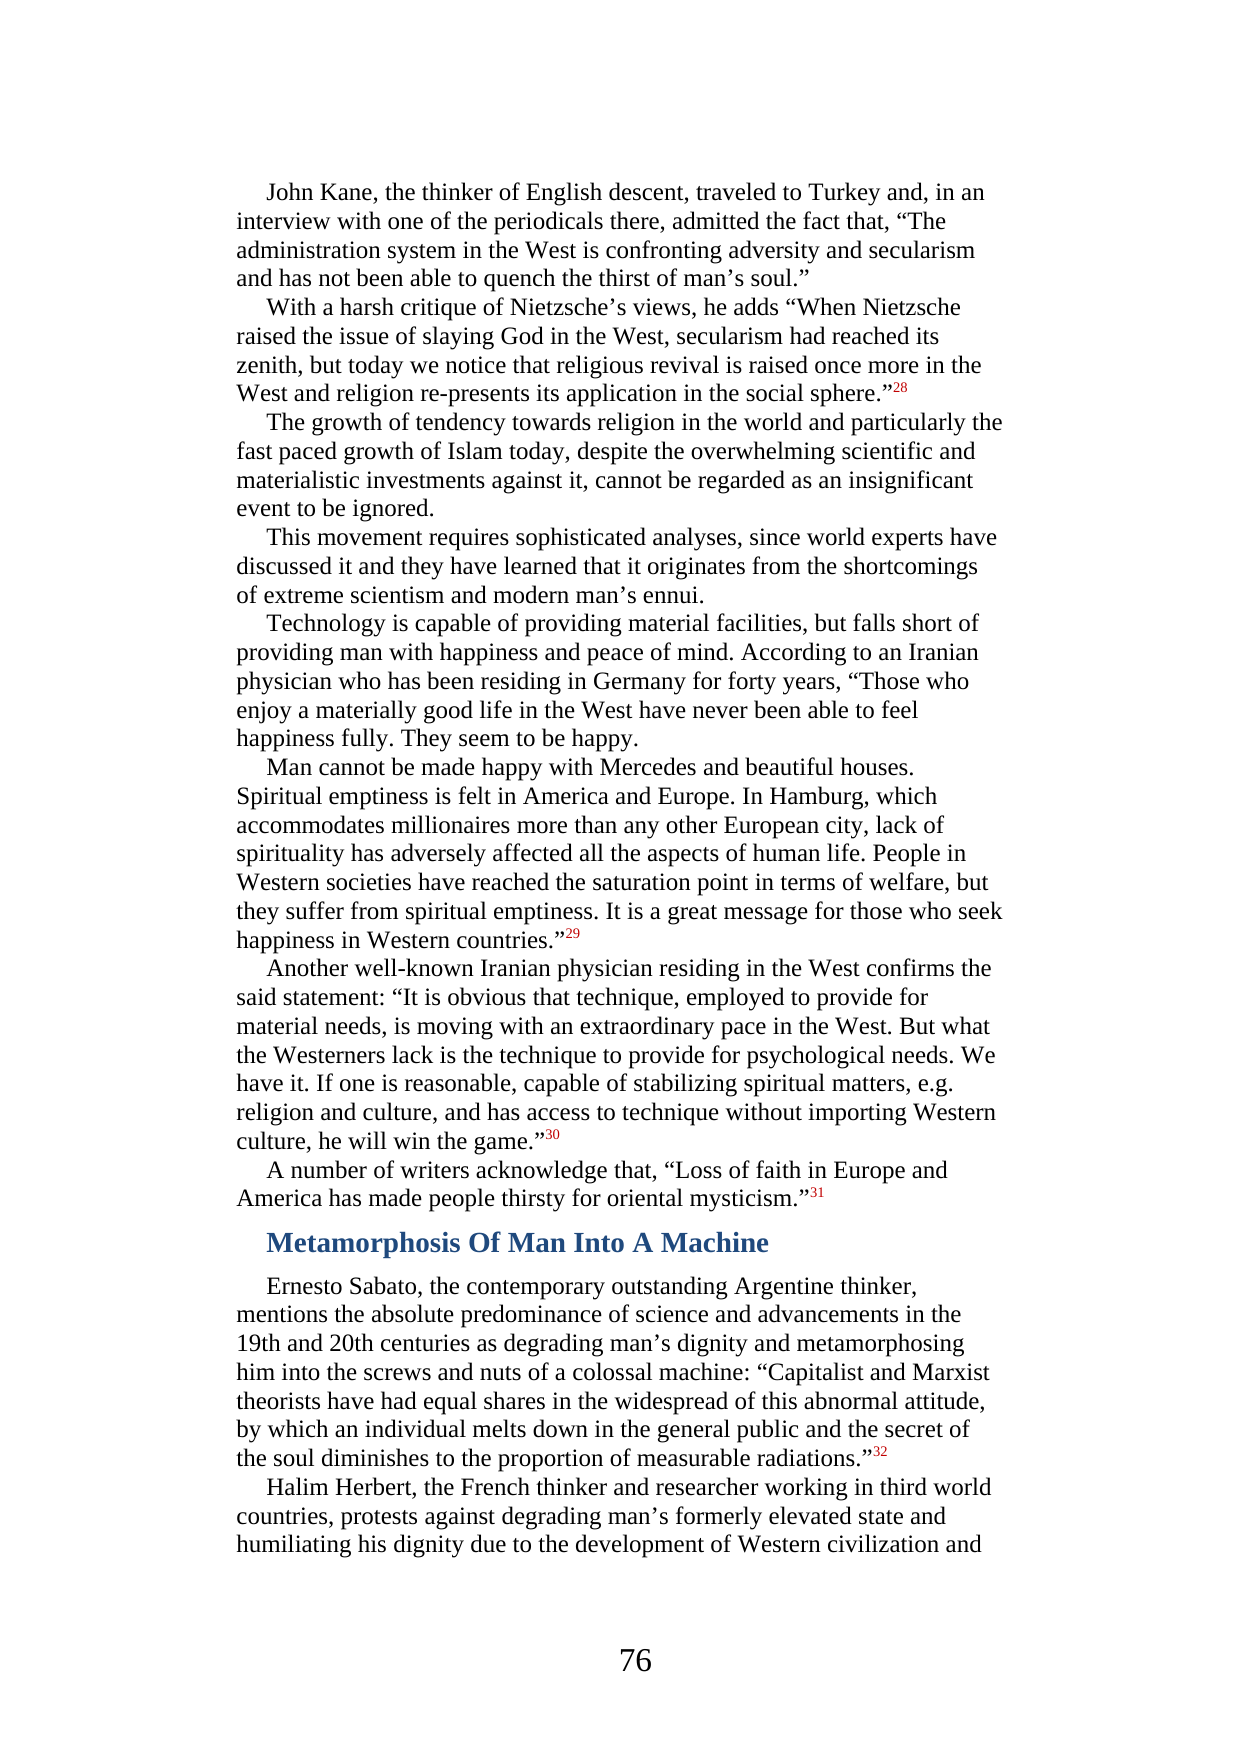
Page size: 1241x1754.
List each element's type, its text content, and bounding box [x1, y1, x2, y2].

text The growth of tendency towards religion in the world and particularly the fast paced growth of Islam today, despite the overwhelming scientific and materialistic investments against it, cannot be regarded as an insignificant event to be ignored. [236, 407, 1004, 522]
text John Kane, the thinker of English descent, traveled to Turkey and, in an interview with one of the periodicals there, admitted the fact that, “The administration system in the West is confronting adversity and secularism and has not been able to quench the thirst of man’s soul.” [236, 177, 1004, 292]
text With a harsh critique of Nietzsche’s views, he adds “When Nietzsche raised the issue of slaying God in the West, secularism had reached its zenith, but today we notice that religious revival is raised once more in the West and religion re-presents its application in the social sphere.”28 [236, 292, 1004, 407]
text This movement requires sophisticated analyses, since world experts have discussed it and they have learned that it originates from the shortcomings of extreme scientism and modern man’s ennui. [236, 522, 1004, 608]
subtitle Metamorphosis Of Man Into A Machine [236, 1225, 1004, 1258]
text Man cannot be made happy with Mercedes and beautiful houses. Spiritual emptiness is felt in America and Europe. In Hamburg, which accommodates millionaires more than any other European city, lack of spirituality has adversely affected all the aspects of human life. People in Western societies have reached the saturation point in terms of welfare, but they suffer from spiritual emptiness. It is a great message for those who seek happiness in Western countries.”29 [236, 752, 1004, 953]
text Technology is capable of providing material facilities, but falls short of providing man with happiness and peace of mind. According to an Iranian physician who has been residing in Germany for forty years, “Those who enjoy a materially good life in the West have never been able to feel happiness fully. They seem to be happy. [236, 608, 1004, 752]
text Another well-known Iranian physician residing in the West confirms the said statement: “It is obvious that technique, employed to provide for material needs, is moving with an extraordinary pace in the West. But what the Westerners lack is the technique to provide for psychological needs. We have it. If one is reasonable, capable of stabilizing spiritual matters, e.g. religion and culture, and has access to technique without importing Western culture, he will win the game.”30 [236, 953, 1004, 1155]
text A number of writers acknowledge that, “Loss of faith in Europe and America has made people thirsty for oriental mysticism.”31 [236, 1155, 1004, 1212]
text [236, 1472, 1004, 1558]
text Ernesto Sabato, the contemporary outstanding Argentine thinker, mentions the absolute predominance of science and advancements in the 19th and 20th centuries as degrading man’s dignity and metamorphosing him into the screws and nuts of a colossal machine: “Capitalist and Marxist theorists have had equal shares in the widespread of this abnormal attitude, by which an individual melts down in the general public and the secret of the soul diminishes to the proportion of measurable radiations.”32 [236, 1271, 1004, 1472]
